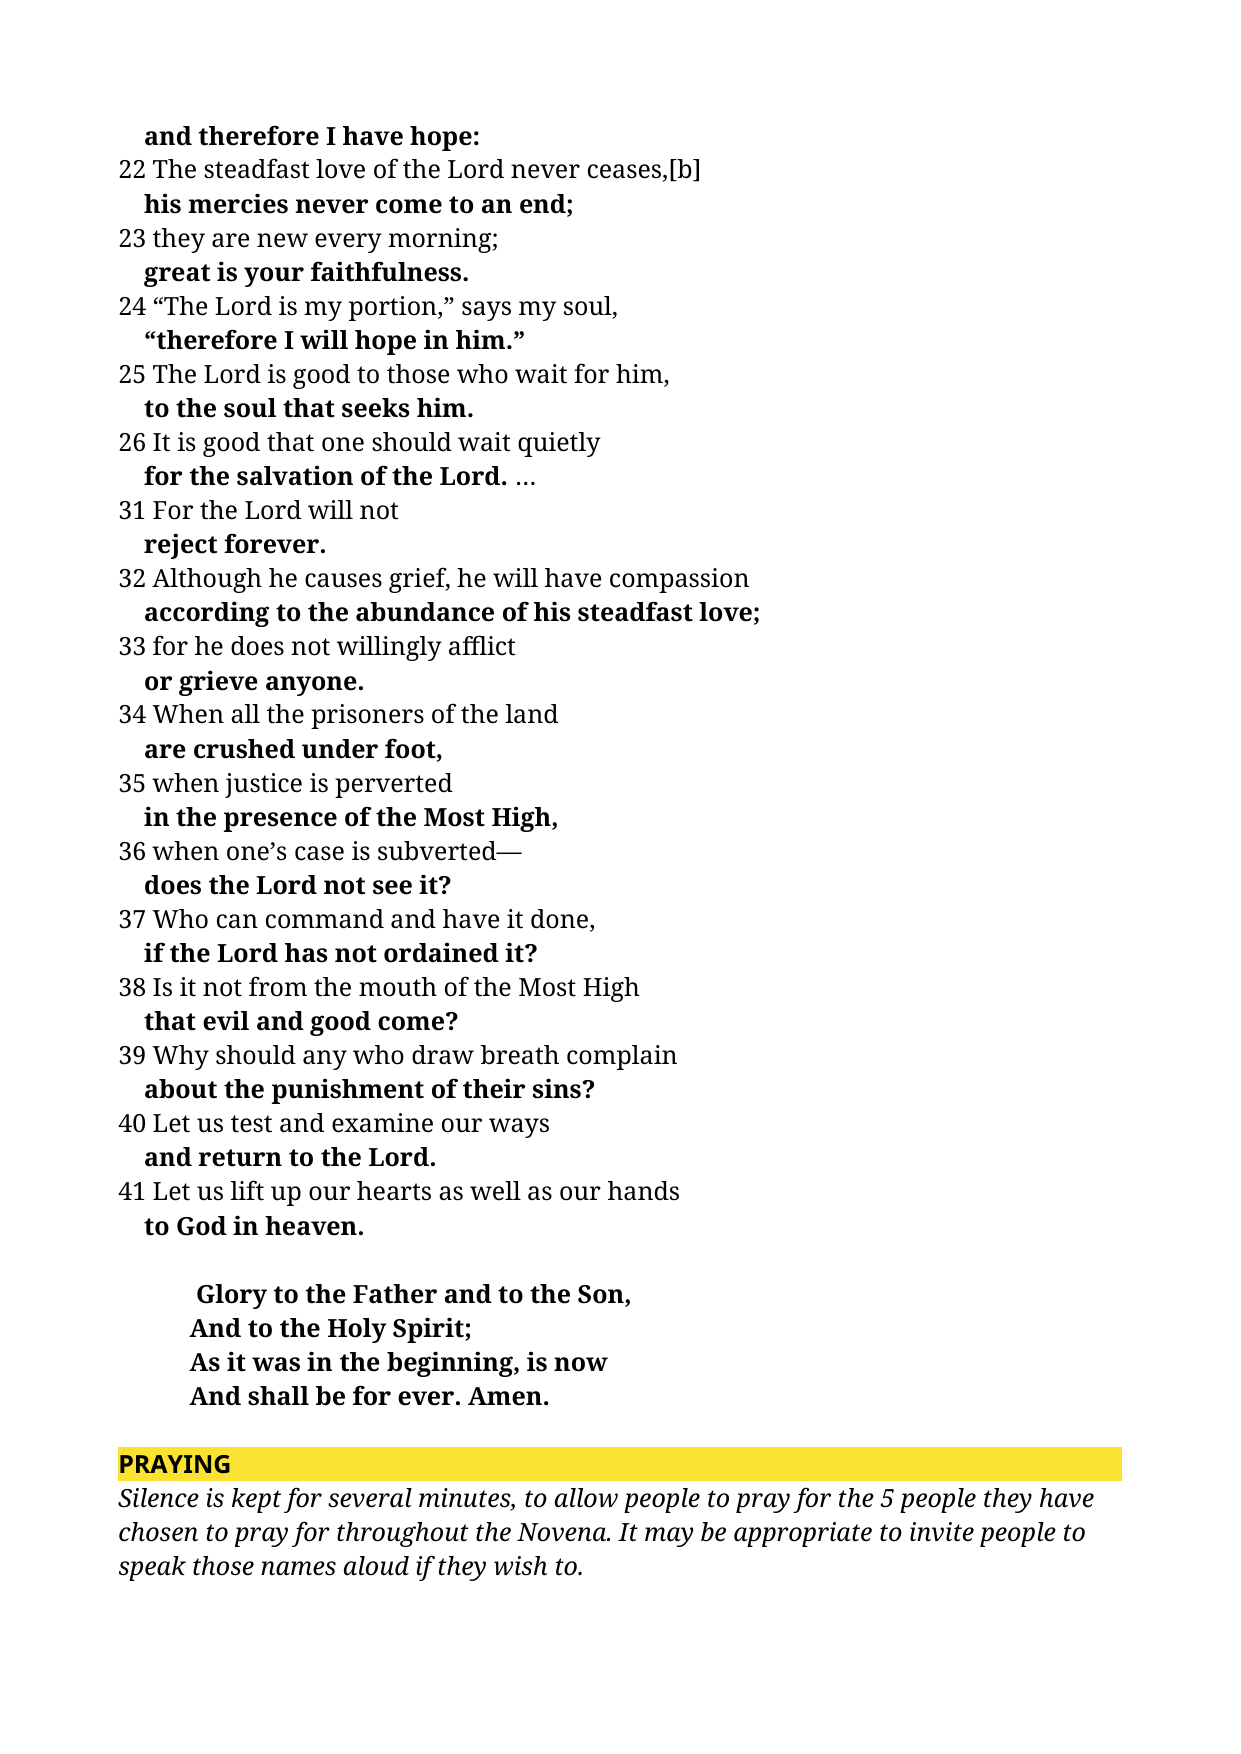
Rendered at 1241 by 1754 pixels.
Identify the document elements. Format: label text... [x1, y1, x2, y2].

text 31 For the Lord will not [118, 493, 1122, 527]
text and therefore I have hope: [118, 118, 1122, 152]
text 37 Who can command and have it done, [118, 902, 1122, 936]
text 32 Although he causes grief, he will have compassion [118, 561, 1122, 595]
text And to the Holy Spirit; [118, 1310, 1122, 1344]
text 34 When all the prisoners of the land [118, 697, 1122, 731]
text to the soul that seeks him. [118, 391, 1122, 425]
text 36 when one’s case is subverted— [118, 833, 1122, 867]
text 38 Is it not from the mouth of the Most High [118, 970, 1122, 1004]
text 22 The steadfast love of the Lord never ceases,[b] [118, 152, 1122, 186]
text reject forever. [118, 527, 1122, 561]
text his mercies never come to an end; [118, 186, 1122, 220]
text or grieve anyone. [118, 663, 1122, 697]
text 39 Why should any who draw breath complain [118, 1038, 1122, 1072]
text that evil and good come? [118, 1004, 1122, 1038]
text 35 when justice is perverted [118, 765, 1122, 799]
text does the Lord not see it? [118, 867, 1122, 902]
text are crushed under foot, [118, 731, 1122, 765]
text great is your faithfulness. [118, 254, 1122, 288]
text Glory to the Father and to the Son, [118, 1276, 1122, 1310]
text 26 It is good that one should wait quietly [118, 425, 1122, 459]
text in the presence of the Most High, [118, 799, 1122, 833]
text As it was in the beginning, is now [118, 1344, 1122, 1378]
text 24 “The Lord is my portion,” says my soul, [118, 288, 1122, 322]
text 33 for he does not willingly afflict [118, 629, 1122, 663]
text 41 Let us lift up our hearts as well as our hands [118, 1174, 1122, 1208]
text 25 The Lord is good to those who wait for him, [118, 357, 1122, 391]
text about the punishment of their sins? [118, 1072, 1122, 1106]
text PRAYING [118, 1447, 1122, 1481]
text for the salvation of the Lord. … [118, 459, 1122, 493]
text and return to the Lord. [118, 1140, 1122, 1174]
text “therefore I will hope in him.” [118, 322, 1122, 357]
text 40 Let us test and examine our ways [118, 1106, 1122, 1140]
text Silence is kept for several minutes, to allow people to pray for the 5 people they have chosen to pray for throughout the Novena. It may be appropriate to invite people to speak those names aloud if they wish to. [118, 1481, 1122, 1583]
text if the Lord has not ordained it? [118, 936, 1122, 970]
text And shall be for ever. Amen. [118, 1378, 1122, 1412]
text according to the abundance of his steadfast love; [118, 595, 1122, 629]
text 23 they are new every morning; [118, 220, 1122, 254]
text to God in heaven. [118, 1208, 1122, 1242]
